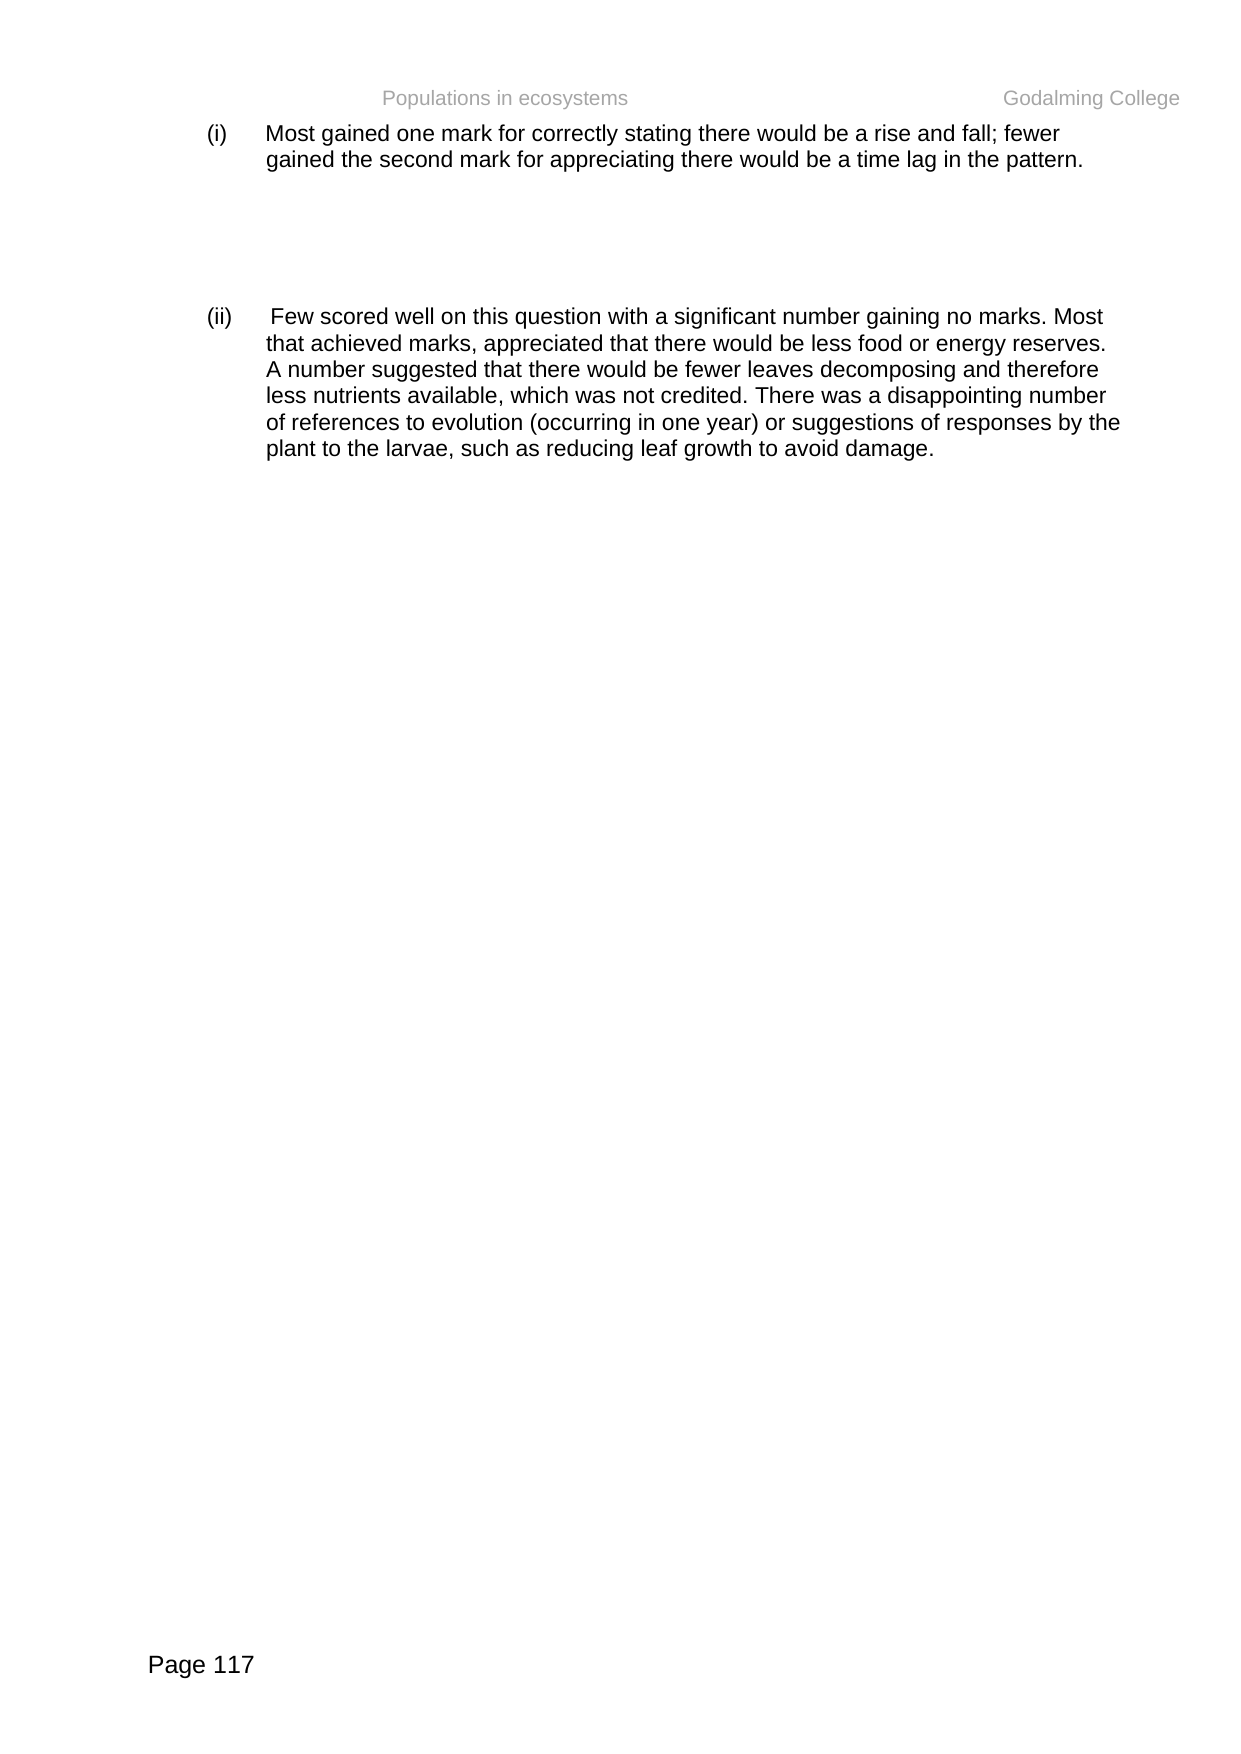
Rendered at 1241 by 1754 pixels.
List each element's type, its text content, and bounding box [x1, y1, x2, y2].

text (ii) Few scored well on this question with a significant number gaining no marks. Most that achieved marks, appreciated that there would be less food or energy reserves. A number suggested that there would be fewer leaves decomposing and therefore less nutrients available, which was not credited. There was a disappointing number of references to evolution (occurring in one year) or suggestions of responses by the plant to the larvae, such as reducing leaf growth to avoid damage. [207, 303, 1122, 461]
text (i) Most gained one mark for correctly stating there would be a rise and fall; fewer gained the second mark for appreciating there would be a time lag in the pattern. [207, 120, 1122, 172]
